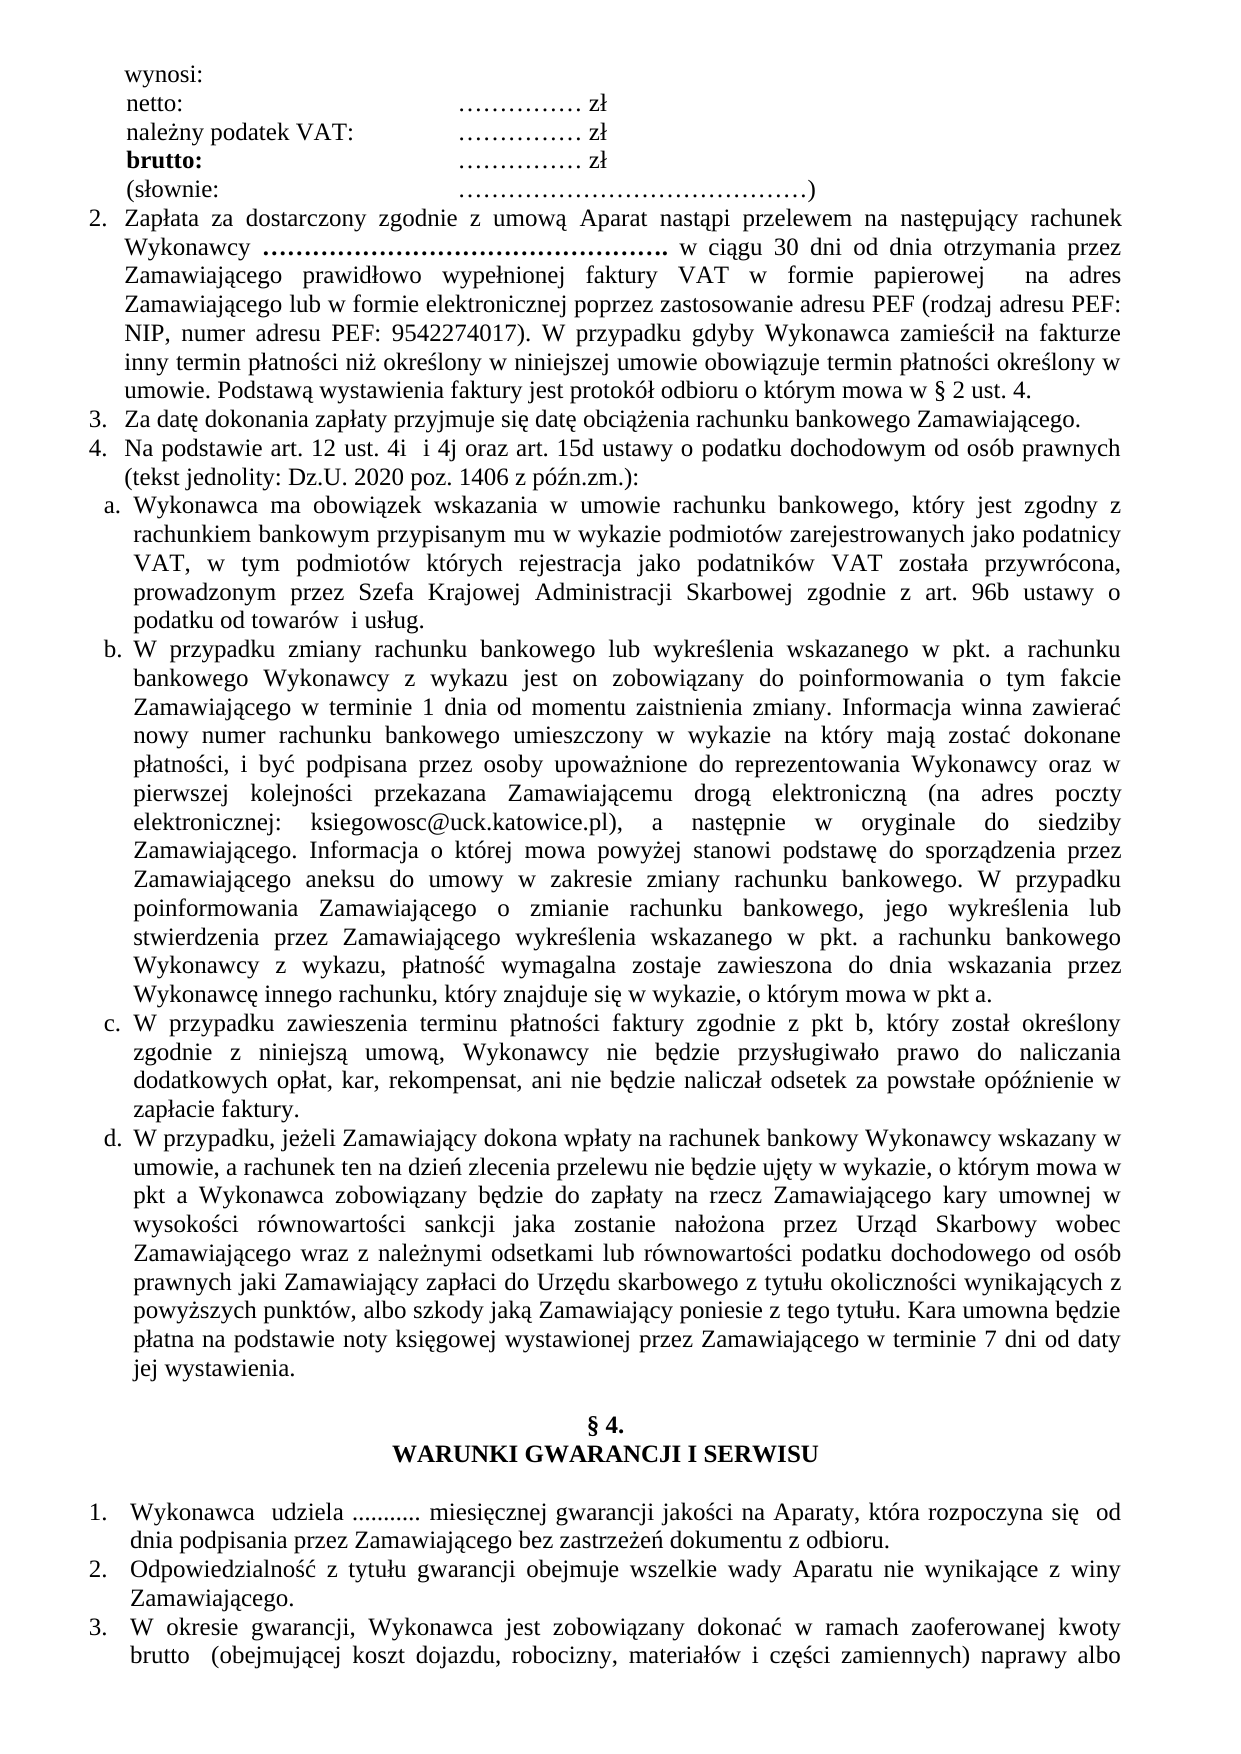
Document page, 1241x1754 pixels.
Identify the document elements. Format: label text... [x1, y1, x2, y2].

list Na podstawie art. 12 ust. 4i i 4j oraz art. 15d ustawy o podatku dochodowym od osób prawnych (tekst jednolity: Dz.U. 2020 poz. 1406 z późn.zm.): [89, 433, 1122, 490]
list Za datę dokonania zapłaty przyjmuje się datę obciążenia rachunku bankowego Zamawiającego. [89, 404, 1122, 433]
list Zapłata za dostarczony zgodnie z umową Aparat nastąpi przelewem na następujący rachunek Wykonawcy …………………………………………. w ciągu 30 dni od dnia otrzymania przez Zamawiającego prawidłowo wypełnionej faktury VAT w formie papierowej na adres Zamawiającego lub w formie elektronicznej poprzez zastosowanie adresu PEF (rodzaj adresu PEF: NIP, numer adresu PEF: 9542274017). W przypadku gdyby Wykonawca zamieścił na fakturze inny termin płatności niż określony w niniejszej umowie obowiązuje termin płatności określony w umowie. Podstawą wystawienia faktury jest protokół odbioru o którym mowa w § 2 ust. 4. [89, 203, 1122, 404]
list Odpowiedzialność z tytułu gwarancji obejmuje wszelkie wady Aparatu nie wynikające z winy Zamawiającego. [89, 1554, 1122, 1612]
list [89, 1612, 1122, 1669]
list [89, 59, 1122, 88]
text WARUNKI GWARANCJI I SERWISU [89, 1439, 1122, 1468]
list W przypadku, jeżeli Zamawiający dokona wpłaty na rachunek bankowy Wykonawcy wskazany w umowie, a rachunek ten na dzień zlecenia przelewu nie będzie ujęty w wykazie, o którym mowa w pkt a Wykonawca zobowiązany będzie do zapłaty na rzecz Zamawiającego kary umownej w wysokości równowartości sankcji jaka zostanie nałożona przez Urząd Skarbowy wobec Zamawiającego wraz z należnymi odsetkami lub równowartości podatku dochodowego od osób prawnych jaki Zamawiający zapłaci do Urzędu skarbowego z tytułu okoliczności wynikających z powyższych punktów, albo szkody jaką Zamawiający poniesie z tego tytułu. Kara umowna będzie płatna na podstawie noty księgowej wystawionej przez Zamawiającego w terminie 7 dni od daty jej wystawienia. [103, 1123, 1122, 1382]
text (słownie: ……………………………………) [89, 174, 1122, 203]
list Wykonawca udziela ........... miesięcznej gwarancji jakości na Aparaty, która rozpoczyna się od dnia podpisania przez Zamawiającego bez zastrzeżeń dokumentu z odbioru. [89, 1497, 1122, 1554]
list W przypadku zawieszenia terminu płatności faktury zgodnie z pkt b, który został określony zgodnie z niniejszą umową, Wykonawcy nie będzie przysługiwało prawo do naliczania dodatkowych opłat, kar, rekompensat, ani nie będzie naliczał odsetek za powstałe opóźnienie w zapłacie faktury. [103, 1008, 1122, 1123]
text § 4. [89, 1410, 1122, 1439]
text netto: …………… zł należny podatek VAT: …………… zł [89, 88, 1122, 145]
list W przypadku zmiany rachunku bankowego lub wykreślenia wskazanego w pkt. a rachunku bankowego Wykonawcy z wykazu jest on zobowiązany do poinformowania o tym fakcie Zamawiającego w terminie 1 dnia od momentu zaistnienia zmiany. Informacja winna zawierać nowy numer rachunku bankowego umieszczony w wykazie na który mają zostać dokonane płatności, i być podpisana przez osoby upoważnione do reprezentowania Wykonawcy oraz w pierwszej kolejności przekazana Zamawiającemu drogą elektroniczną (na adres poczty elektronicznej: ksiegowosc@uck.katowice.pl), a następnie w oryginale do siedziby Zamawiającego. Informacja o której mowa powyżej stanowi podstawę do sporządzenia przez Zamawiającego aneksu do umowy w zakresie zmiany rachunku bankowego. W przypadku poinformowania Zamawiającego o zmianie rachunku bankowego, jego wykreślenia lub stwierdzenia przez Zamawiającego wykreślenia wskazanego w pkt. a rachunku bankowego Wykonawcy z wykazu, płatność wymagalna zostaje zawieszona do dnia wskazania przez Wykonawcę innego rachunku, który znajduje się w wykazie, o którym mowa w pkt a. [103, 634, 1122, 1008]
list Wykonawca ma obowiązek wskazania w umowie rachunku bankowego, który jest zgodny z rachunkiem bankowym przypisanym mu w wykazie podmiotów zarejestrowanych jako podatnicy VAT, w tym podmiotów których rejestracja jako podatników VAT została przywrócona, prowadzonym przez Szefa Krajowej Administracji Skarbowej zgodnie z art. 96b ustawy o podatku od towarów i usług. [103, 490, 1122, 634]
text brutto: …………… zł [89, 145, 1122, 174]
